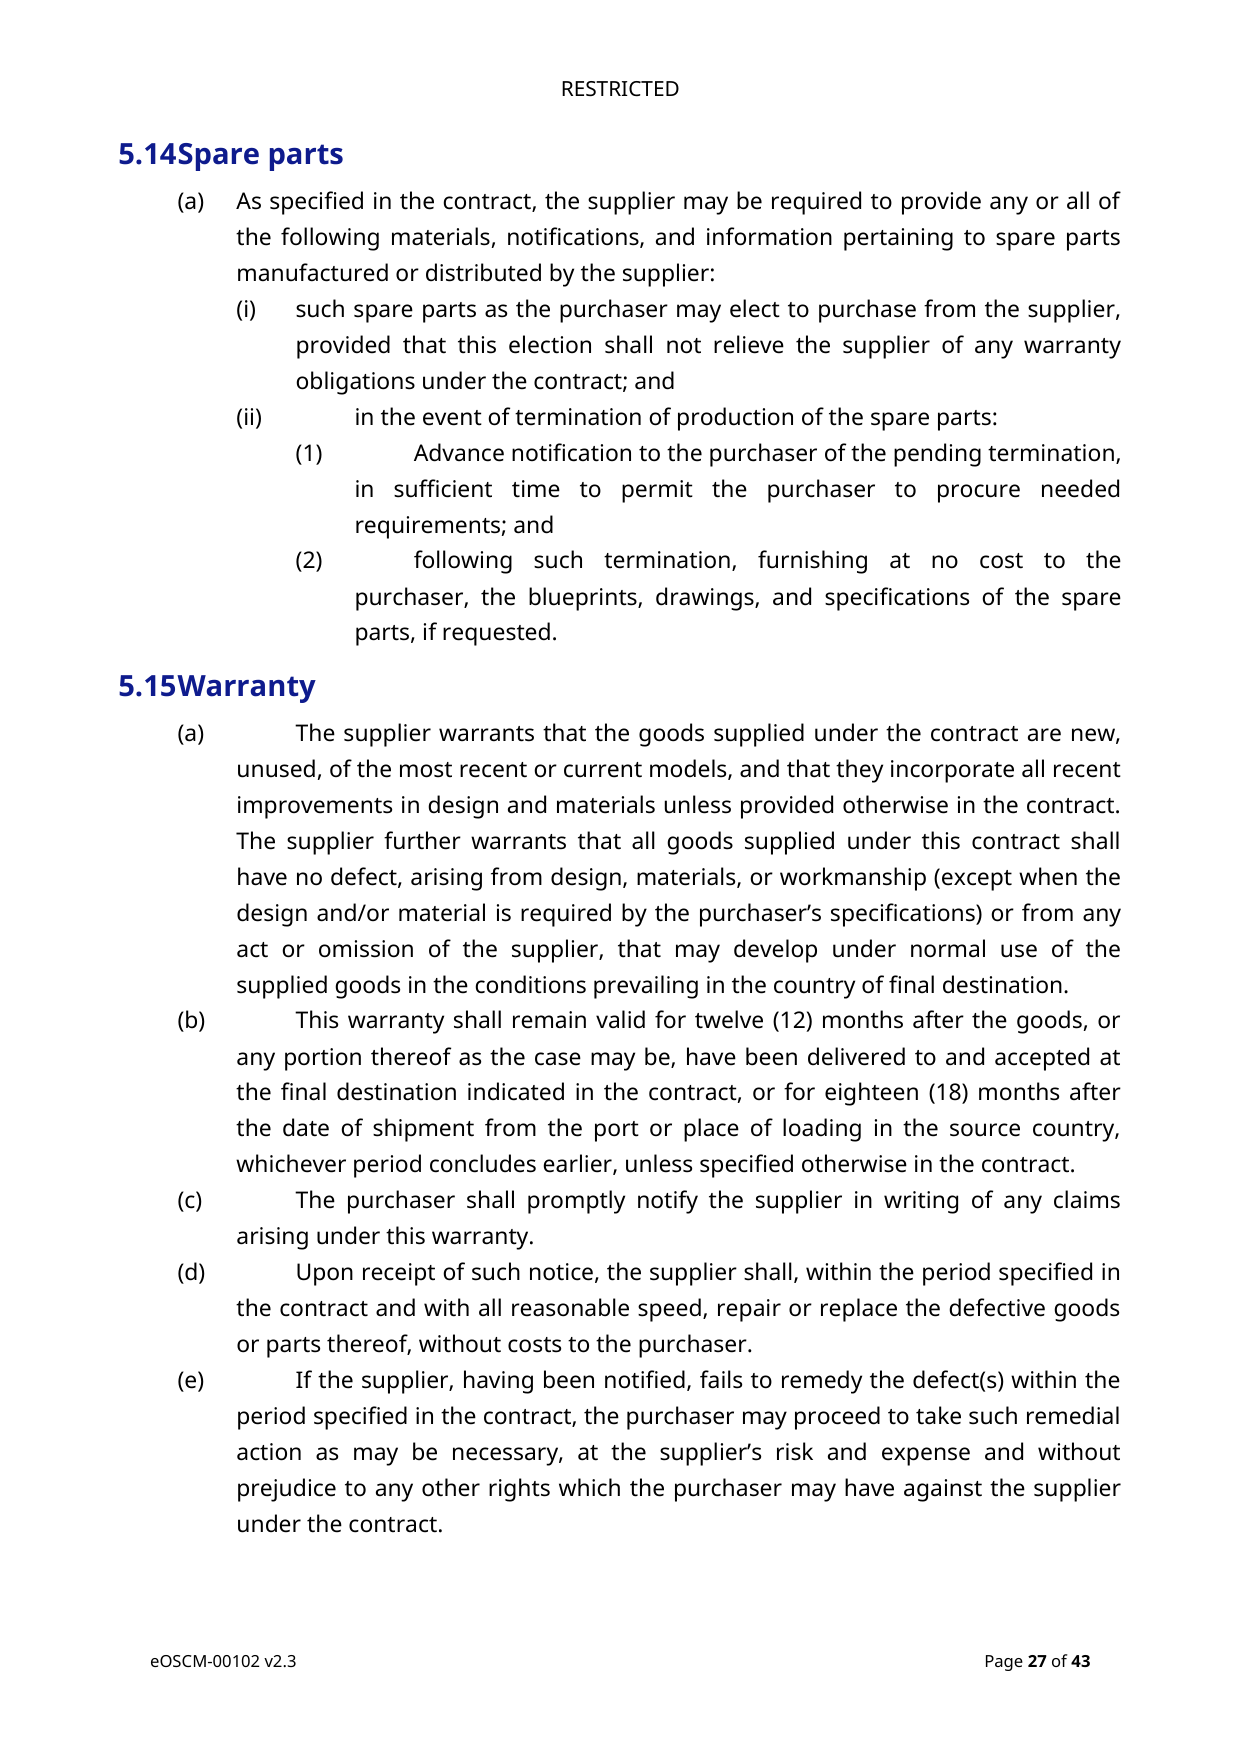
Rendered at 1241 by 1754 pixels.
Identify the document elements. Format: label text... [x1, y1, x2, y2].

list If the supplier, having been notified, fails to remedy the defect(s) within the period specified in the contract, the purchaser may proceed to take such remedial action as may be necessary, at the supplier’s risk and expense and without prejudice to any other rights which the purchaser may have against the supplier under the contract. [177, 1364, 1122, 1539]
list in the event of termination of production of the spare parts: [236, 401, 1122, 432]
list This warranty shall remain valid for twelve (12) months after the goods, or any portion thereof as the case may be, have been delivered to and accepted at the final destination indicated in the contract, or for eighteen (18) months after the date of shipment from the port or place of loading in the source country, whichever period concludes earlier, unless specified otherwise in the contract. [177, 1004, 1122, 1179]
list following such termination, furnishing at no cost to the purchaser, the blueprints, drawings, and specifications of the spare parts, if requested. [295, 544, 1122, 648]
list The purchaser shall promptly notify the supplier in writing of any claims arising under this warranty. [177, 1184, 1122, 1251]
list The supplier warrants that the goods supplied under the contract are new, unused, of the most recent or current models, and that they incorporate all recent improvements in design and materials unless provided otherwise in the contract. The supplier further warrants that all goods supplied under this contract shall have no defect, arising from design, materials, or workmanship (except when the design and/or material is required by the purchaser’s specifications) or from any act or omission of the supplier, that may develop under normal use of the supplied goods in the conditions prevailing in the country of final destination. [177, 717, 1122, 1000]
subtitle Warranty [118, 665, 1122, 704]
list Advance notification to the purchaser of the pending termination, in sufficient time to permit the purchaser to procure needed requirements; and [295, 437, 1122, 540]
subtitle Spare parts [118, 133, 1122, 173]
list As specified in the contract, the supplier may be required to provide any or all of the following materials, notifications, and information pertaining to spare parts manufactured or distributed by the supplier: [177, 185, 1122, 288]
list such spare parts as the purchaser may elect to purchase from the supplier, provided that this election shall not relieve the supplier of any warranty obligations under the contract; and [236, 293, 1122, 396]
list Upon receipt of such notice, the supplier shall, within the period specified in the contract and with all reasonable speed, repair or replace the defective goods or parts thereof, without costs to the purchaser. [177, 1256, 1122, 1359]
